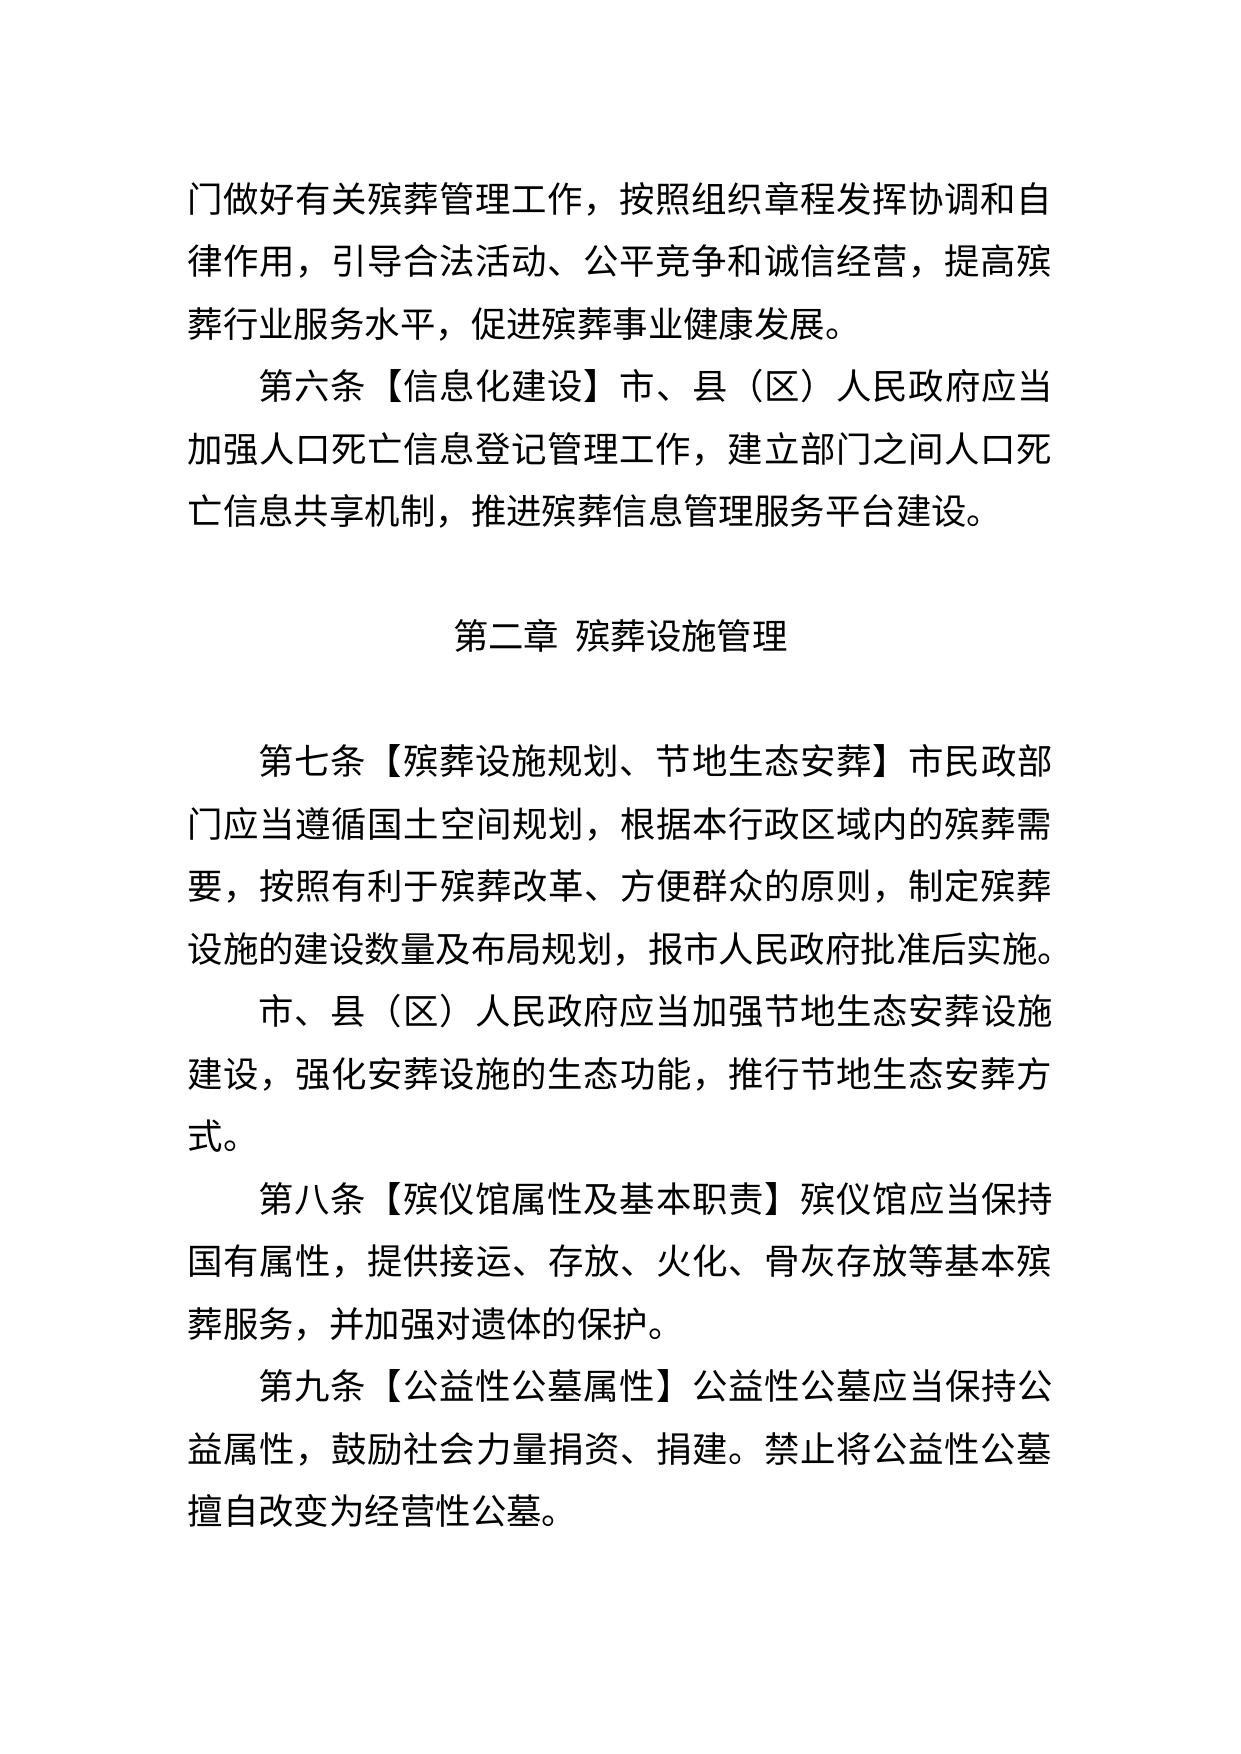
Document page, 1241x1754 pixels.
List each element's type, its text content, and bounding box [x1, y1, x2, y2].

text 第六条【信息化建设】市、县（区）人民政府应当加强人口死亡信息登记管理工作，建立部门之间人口死亡信息共享机制，推进殡葬信息管理服务平台建设。 [187, 349, 1053, 537]
text 第二章 殡葬设施管理 [187, 599, 1053, 662]
text 第七条【殡葬设施规划、节地生态安葬】市民政部门应当遵循国土空间规划，根据本行政区域内的殡葬需要，按照有利于殡葬改革、方便群众的原则，制定殡葬设施的建设数量及布局规划，报市人民政府批准后实施。 [187, 724, 1053, 974]
text 市、县（区）人民政府应当加强节地生态安葬设施建设，强化安葬设施的生态功能，推行节地生态安葬方式。 [187, 974, 1053, 1162]
text 第九条【公益性公墓属性】公益性公墓应当保持公益属性，鼓励社会力量捐资、捐建。禁止将公益性公墓擅自改变为经营性公墓。 [187, 1349, 1053, 1537]
text 第八条【殡仪馆属性及基本职责】殡仪馆应当保持国有属性，提供接运、存放、火化、骨灰存放等基本殡葬服务，并加强对遗体的保护。 [187, 1162, 1053, 1349]
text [187, 162, 1053, 349]
